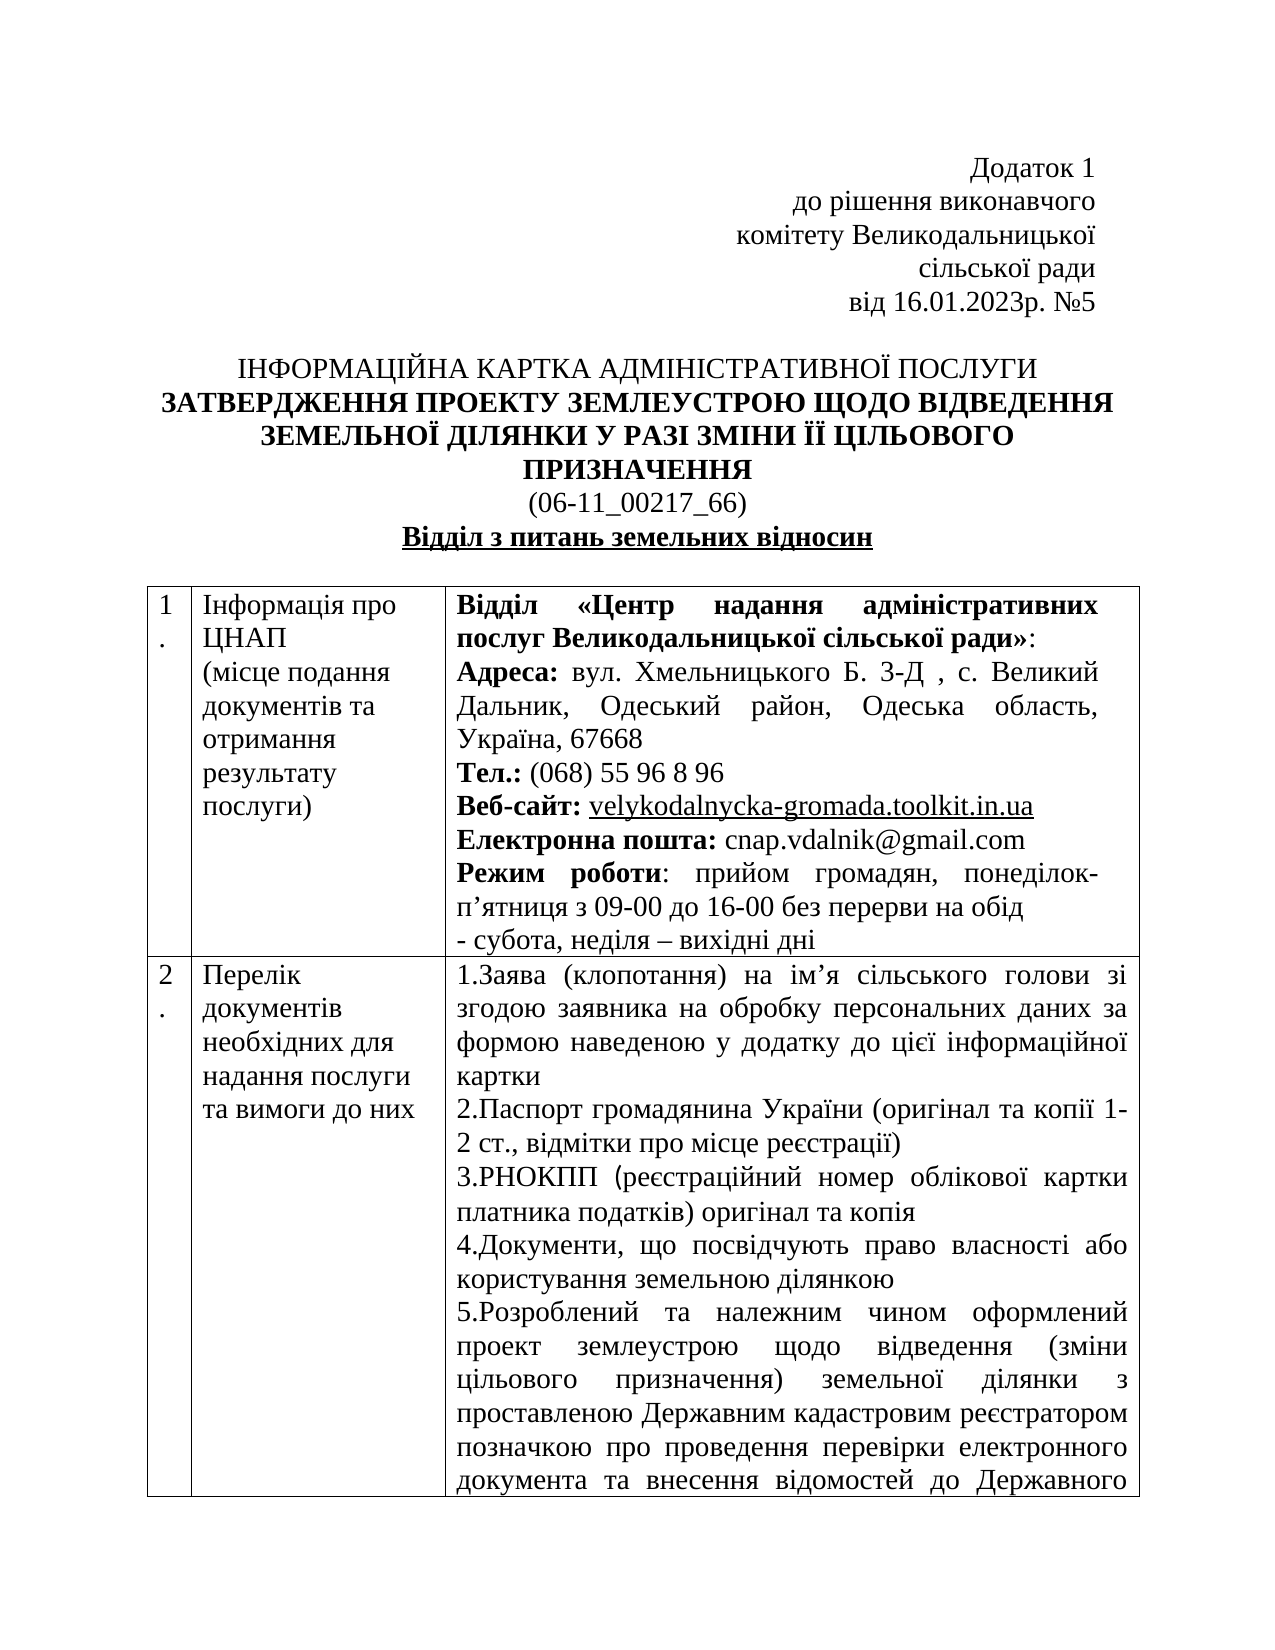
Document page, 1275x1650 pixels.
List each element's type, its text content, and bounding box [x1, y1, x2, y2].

table_header Інформація про ЦНАП (місце подання документів та отримання результату послуги) [192, 587, 445, 956]
table_header 1. [148, 587, 191, 956]
table_header Відділ «Центр надання адміністративних послуг Великодальницької сільської ради»: Адреса: вул. Хмельницького Б. 3-Д , с. Великий Дальник, Одеський район, Одеська область, Україна, 67668 Тел.: (068) 55 96 8 96 Веб-сайт: velykodalnycka-gromada.toolkit.in.ua Електронна пошта: cnap.vdalnik@gmail.com Режим роботи: прийом громадян, понеділок-п’ятниця з 09-00 до 16-00 без перерви на обід - субота, неділя – вихідні дні [446, 587, 1139, 956]
text (06-11_00217_66) [150, 485, 1125, 519]
text Відділ з питань земельних відносин [150, 519, 1125, 552]
table_cell 2. [148, 957, 191, 1496]
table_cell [192, 957, 445, 1496]
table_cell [446, 957, 1139, 1496]
text до рішення виконавчого комітету Великодальницької сільської ради [682, 183, 1096, 284]
text Додаток 1 [682, 150, 1096, 183]
text від 16.01.2023р. №5 [682, 284, 1096, 318]
text ІНФОРМАЦІЙНА КАРТКА АДМІНІСТРАТИВНОЇ ПОСЛУГИ [150, 351, 1125, 385]
text Затвердження проекту землеустрою щодо відведення земельної ділянки у разі зміни її цільового призначення [150, 385, 1125, 485]
